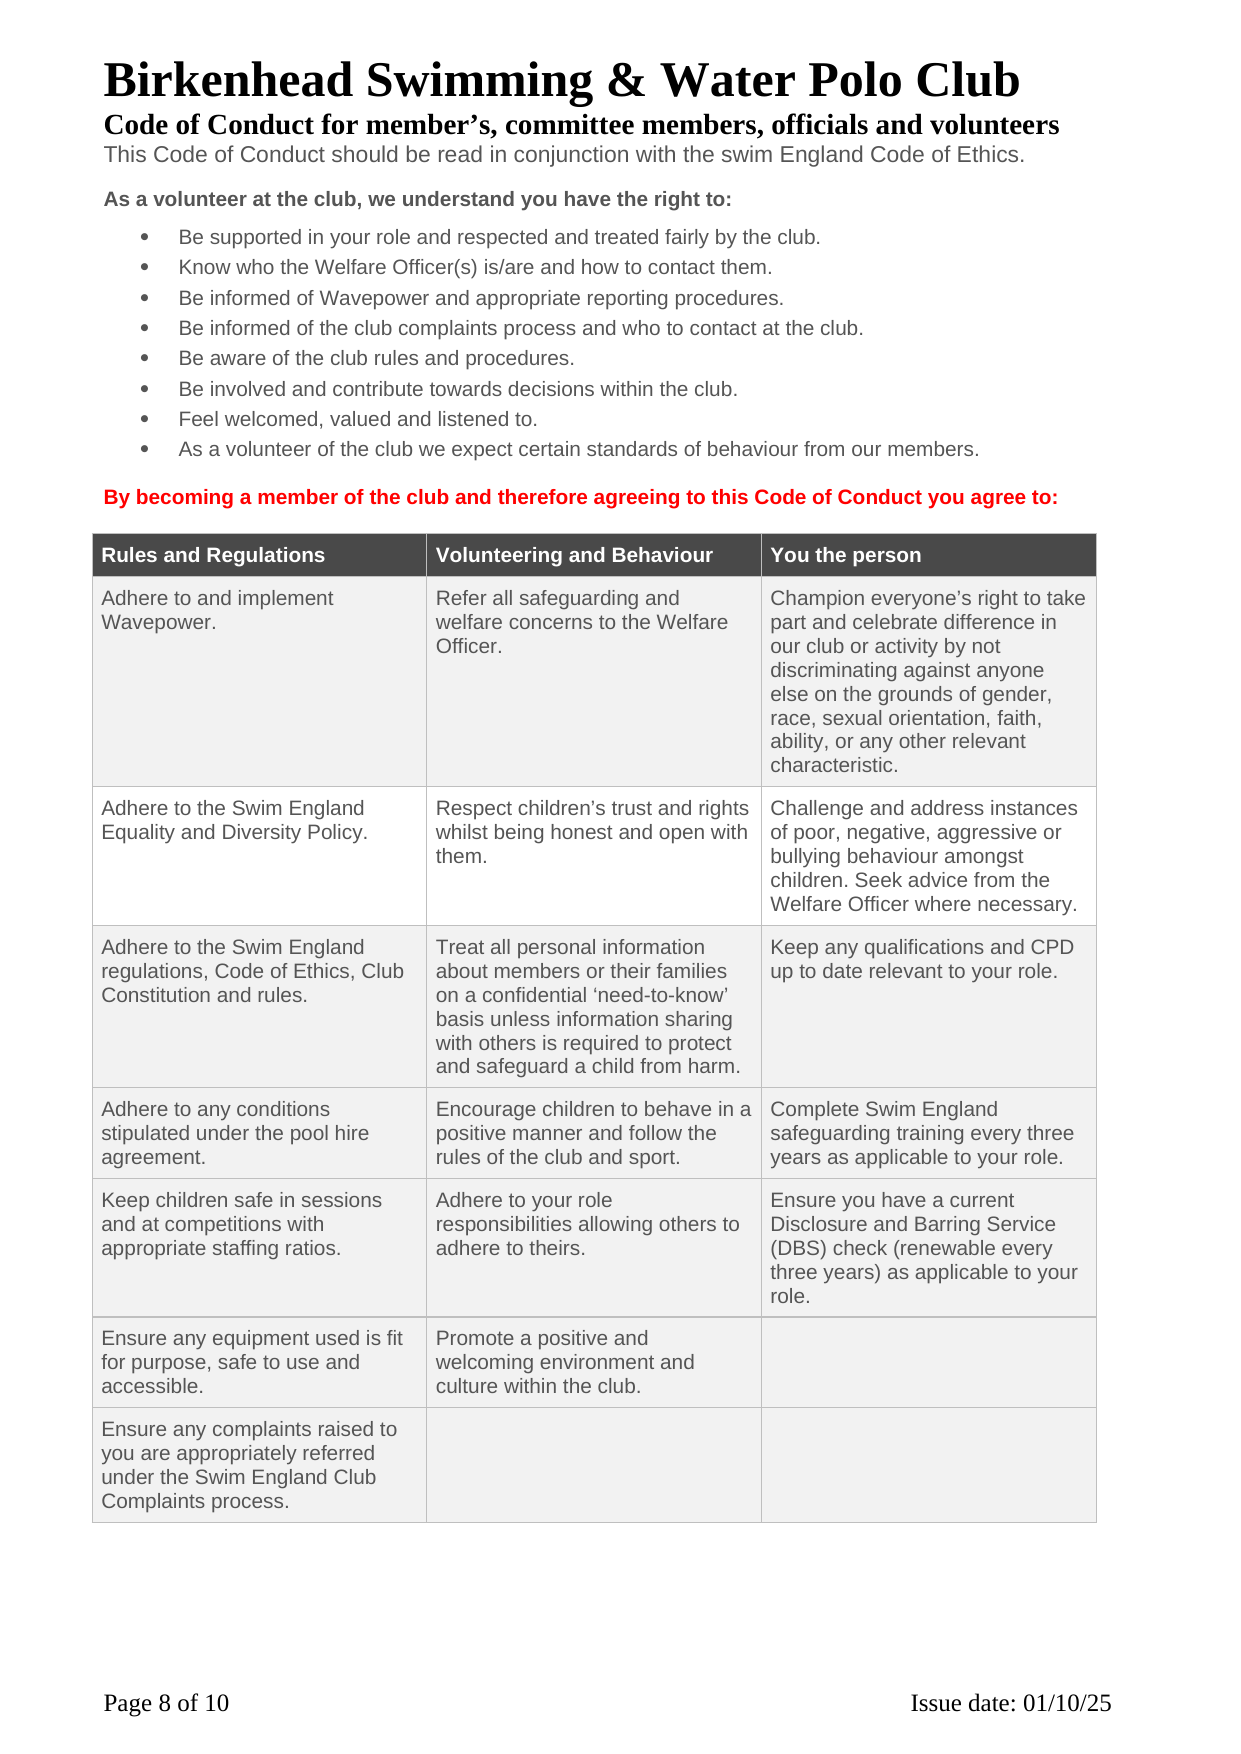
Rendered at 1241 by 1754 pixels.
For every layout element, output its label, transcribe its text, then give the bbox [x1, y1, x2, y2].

table_header Volunteering and Behaviour [427, 534, 761, 576]
text As a volunteer at the club, we understand you have the right to: [103, 187, 1150, 211]
table_cell Champion everyone’s right to take part and celebrate difference in our club or activity by not discriminating against anyone else on the grounds of gender, race, sexual orientation, faith, ability, or any other relevant characteristic. [762, 577, 1096, 786]
table_cell Encourage children to behave in a positive manner and follow the rules of the club and sport. [427, 1088, 761, 1178]
table_cell Challenge and address instances of poor, negative, aggressive or bullying behaviour amongst children. Seek advice from the Welfare Officer where necessary. [762, 787, 1096, 925]
text Code of Conduct for member’s, committee members, officials and volunteers [103, 107, 1150, 141]
table_cell Ensure any complaints raised to you are appropriately referred under the Swim England Club Complaints process. [93, 1408, 426, 1522]
table_cell Promote a positive and welcoming environment and culture within the club. [427, 1318, 761, 1407]
table_cell Ensure you have a current Disclosure and Barring Service (DBS) check (renewable every three years) as applicable to your role. [762, 1179, 1096, 1316]
list Feel welcomed, valued and listened to. [141, 407, 1150, 431]
list As a volunteer of the club we expect certain standards of behaviour from our members. [141, 437, 1150, 461]
table_cell Treat all personal information about members or their families on a confidential ‘need-to-know’ basis unless information sharing with others is required to protect and safeguard a child from harm. [427, 926, 761, 1087]
table_cell Keep any qualifications and CPD up to date relevant to your role. [762, 926, 1096, 1087]
table_cell Keep children safe in sessions and at competitions with appropriate staffing ratios. [93, 1179, 426, 1316]
table_header You the person [762, 534, 1096, 576]
table_cell Ensure any equipment used is fit for purpose, safe to use and accessible. [93, 1318, 426, 1407]
text Birkenhead Swimming & Water Polo Club [103, 50, 1150, 107]
table_cell Adhere to your role responsibilities allowing others to adhere to theirs. [427, 1179, 761, 1316]
table_cell Respect children’s trust and rights whilst being honest and open with them. [427, 787, 761, 925]
text This Code of Conduct should be read in conjunction with the swim England Code of Ethics. [103, 141, 1150, 167]
table_cell Adhere to and implement Wavepower. [93, 577, 426, 786]
table_cell Adhere to the Swim England regulations, Code of Ethics, Club Constitution and rules. [93, 926, 426, 1087]
list Be involved and contribute towards decisions within the club. [141, 376, 1150, 401]
list Be informed of the club complaints process and who to contact at the club. [141, 316, 1150, 340]
list Be informed of Wavepower and appropriate reporting procedures. [141, 286, 1150, 309]
table_cell Complete Swim England safeguarding training every three years as applicable to your role. [762, 1088, 1096, 1178]
list Be aware of the club rules and procedures. [141, 346, 1150, 370]
list Be supported in your role and respected and treated fairly by the club. [141, 225, 1150, 249]
table_cell Adhere to any conditions stipulated under the pool hire agreement. [93, 1088, 426, 1178]
table_cell Refer all safeguarding and welfare concerns to the Welfare Officer. [427, 577, 761, 786]
table_cell [762, 1408, 1096, 1522]
table_header Rules and Regulations [93, 534, 426, 576]
table_cell [762, 1318, 1096, 1407]
table_cell Adhere to the Swim England Equality and Diversity Policy. [93, 787, 426, 925]
list Know who the Welfare Officer(s) is/are and how to contact them. [141, 255, 1150, 279]
table_cell [427, 1408, 761, 1522]
text By becoming a member of the club and therefore agreeing to this Code of Conduct you agree to: [103, 485, 1150, 509]
